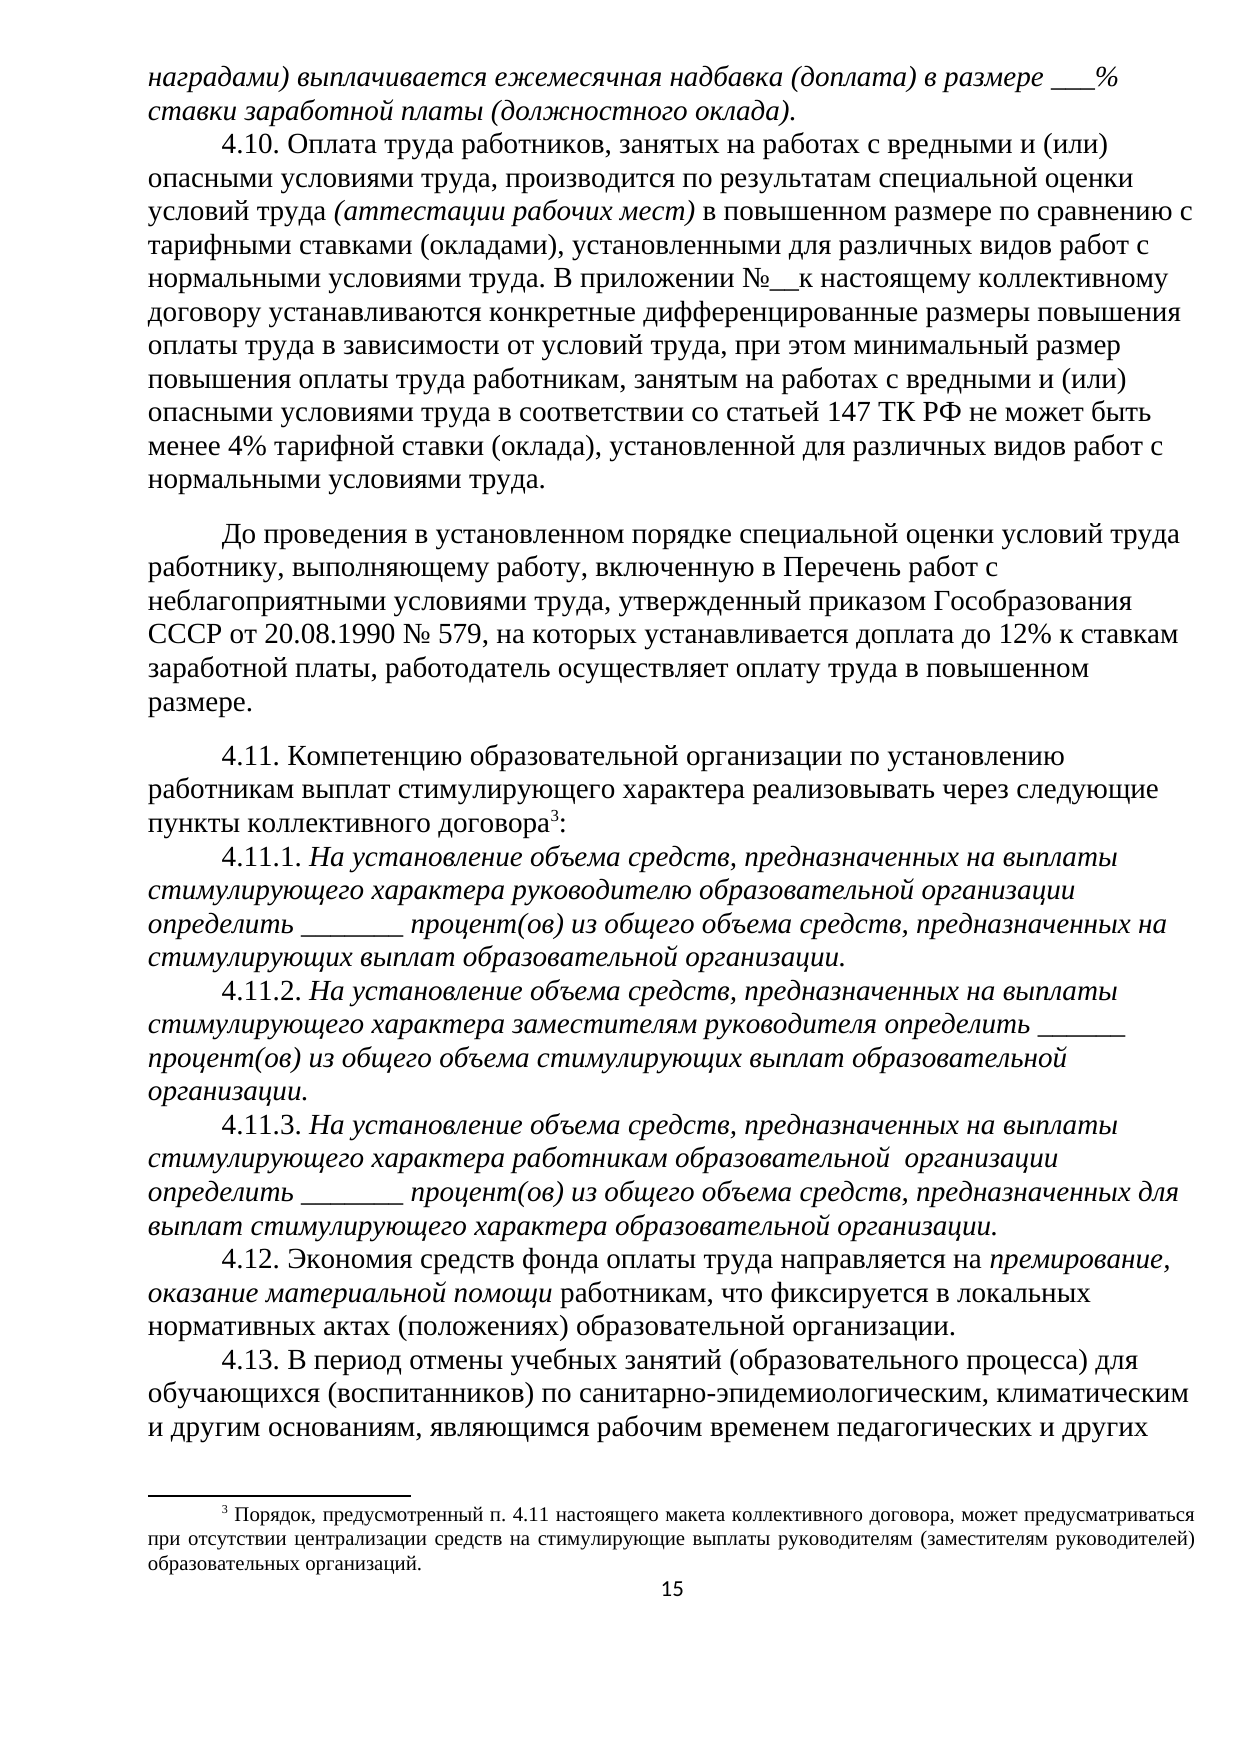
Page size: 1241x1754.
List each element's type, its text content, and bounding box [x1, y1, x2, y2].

text 4.11. Компетенцию образовательной организации по установлению работникам выплат стимулирующего характера реализовывать через следующие пункты коллективного договора: [148, 738, 1197, 839]
text 4.10. Оплата труда работников, занятых на работах с вредными и (или) опасными условиями труда, производится по результатам специальной оценки условий труда (аттестации рабочих мест) в повышенном размере по сравнению с тарифными ставками (окладами), установленными для различных видов работ с нормальными условиями труда. В приложении №__к настоящему коллективному договору устанавливаются конкретные дифференцированные размеры повышения оплаты труда в зависимости от условий труда, при этом минимальный размер повышения оплаты труда работникам, занятым на работах с вредными и (или) опасными условиями труда в соответствии со статьей 147 ТК РФ не может быть менее 4% тарифной ставки (оклада), установленной для различных видов работ с нормальными условиями труда. [148, 126, 1196, 495]
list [148, 1342, 1196, 1442]
text 4.11.2. На установление объема средств, предназначенных на выплаты стимулирующего характера заместителям руководителя определить ______ процент(ов) из общего объема стимулирующих выплат образовательной организации. [148, 973, 1197, 1107]
text 4.11.1. На установление объема средств, предназначенных на выплаты стимулирующего характера руководителю образовательной организации определить _______ процент(ов) из общего объема средств, предназначенных на стимулирующих выплат образовательной организации. [148, 839, 1197, 973]
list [148, 59, 1196, 126]
text До проведения в установленном порядке специальной оценки условий труда работнику, выполняющему работу, включенную в Перечень работ с неблагоприятными условиями труда, утвержденный приказом Гособразования СССР от 20.08.1990 № 579, на которых устанавливается доплата до 12% к ставкам заработной платы, работодатель осуществляет оплату труда в повышенном размере. [148, 516, 1196, 717]
list 4.12. Экономия средств фонда оплаты труда направляется на премирование, оказание материальной помощи работникам, что фиксируется в локальных нормативных актах (положениях) образовательной организации. [148, 1241, 1196, 1342]
list 4.11.3. На установление объема средств, предназначенных на выплаты стимулирующего характера работникам образовательной организации определить _______ процент(ов) из общего объема средств, предназначенных для выплат стимулирующего характера образовательной организации. [148, 1107, 1196, 1241]
